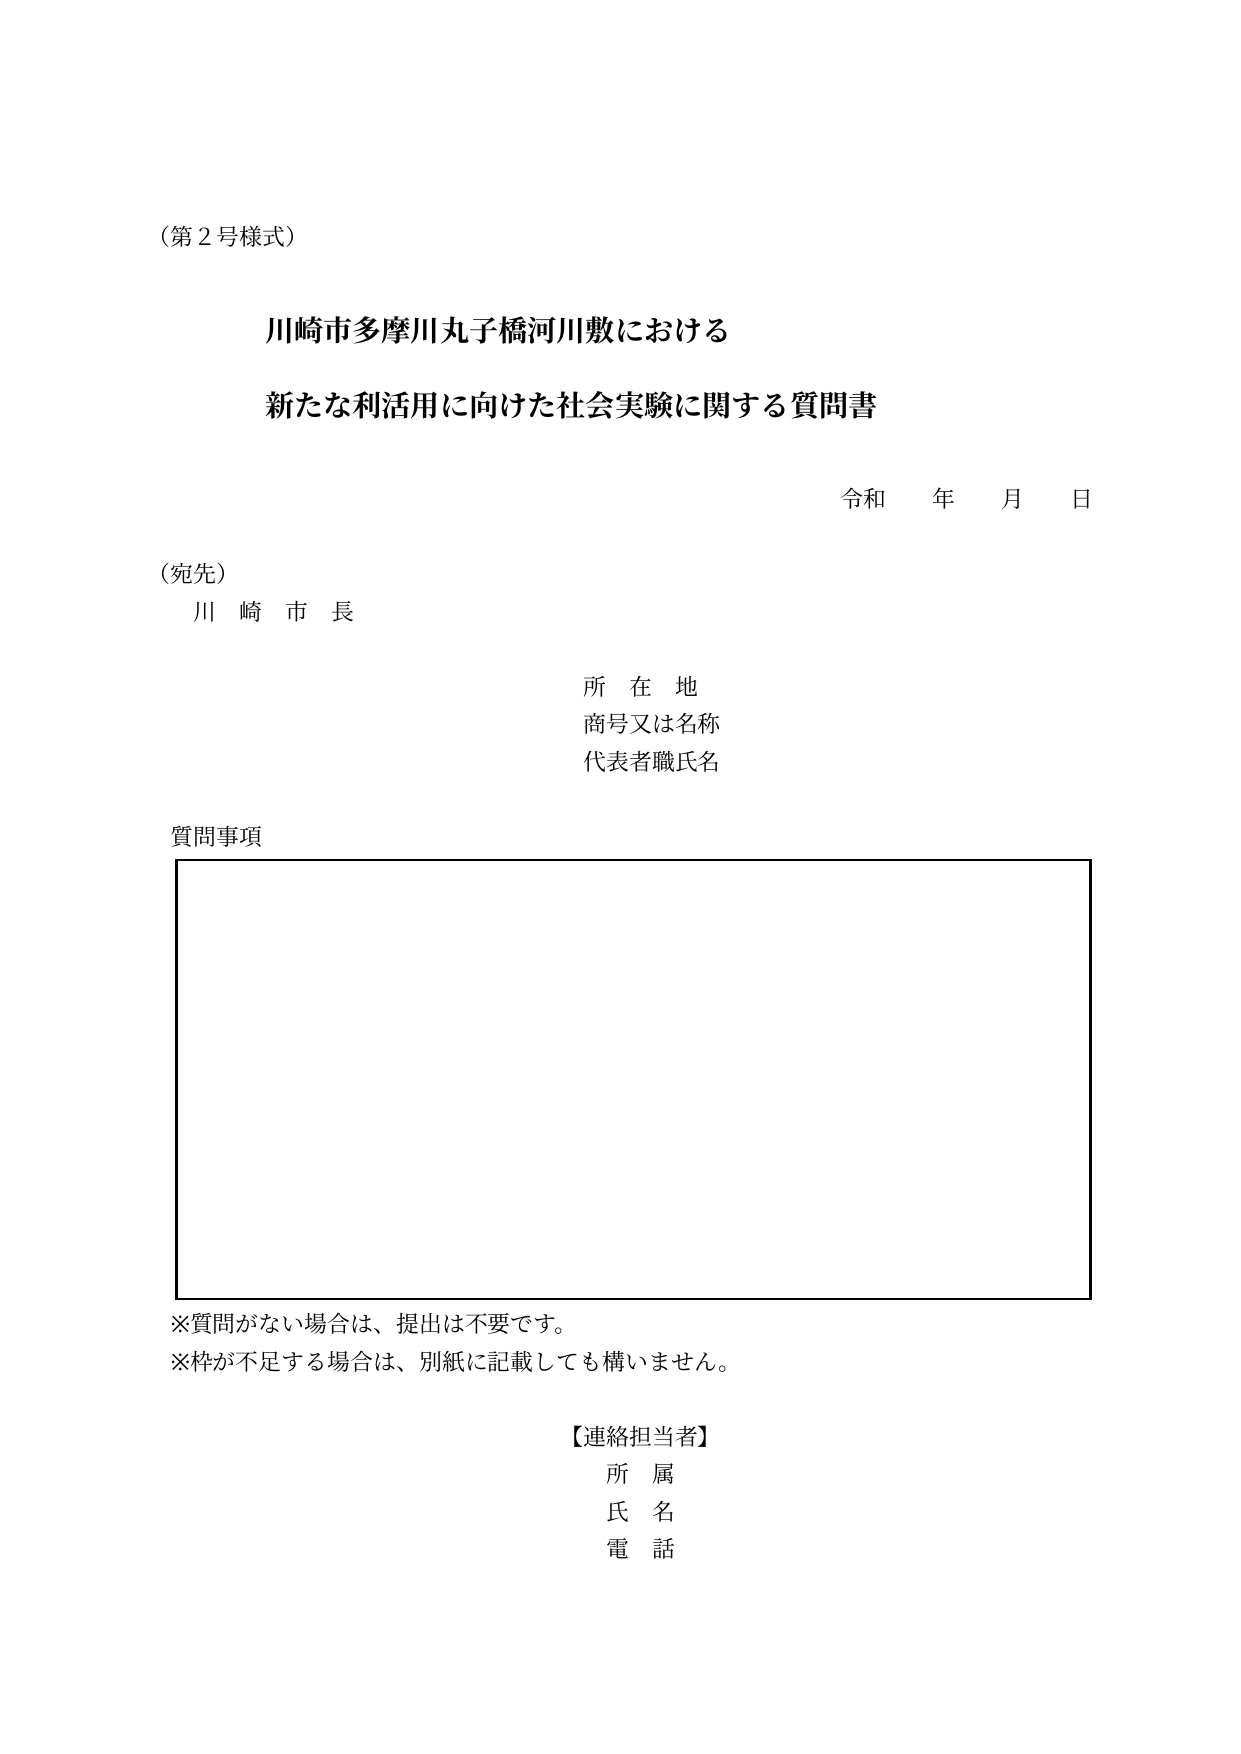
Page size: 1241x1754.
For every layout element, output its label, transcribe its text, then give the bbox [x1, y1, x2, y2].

text 所 在 地 [148, 667, 1092, 704]
text 川 崎 市 長 [148, 592, 1092, 629]
text 商号又は名称 [148, 704, 1092, 742]
text ※質問がない場合は、提出は不要です。 [148, 1304, 1092, 1342]
text ※枠が不足する場合は、別紙に記載しても構いません。 [148, 1342, 1092, 1379]
text 代表者職氏名 [148, 742, 1092, 779]
text 令和 年 月 日 [148, 479, 1092, 517]
text 質問事項 [148, 817, 1092, 854]
text 氏 名 [148, 1492, 1092, 1529]
text 【連絡担当者】 [148, 1417, 1092, 1454]
text （宛先） [148, 554, 1092, 592]
text 川崎市多摩川丸子橋河川敷における [148, 292, 1092, 367]
text 所 属 [148, 1454, 1092, 1492]
text 新たな利活用に向けた社会実験に関する質問書 [148, 367, 1092, 442]
text （第２号様式） [148, 217, 1092, 254]
text 電 話 [148, 1529, 1092, 1567]
